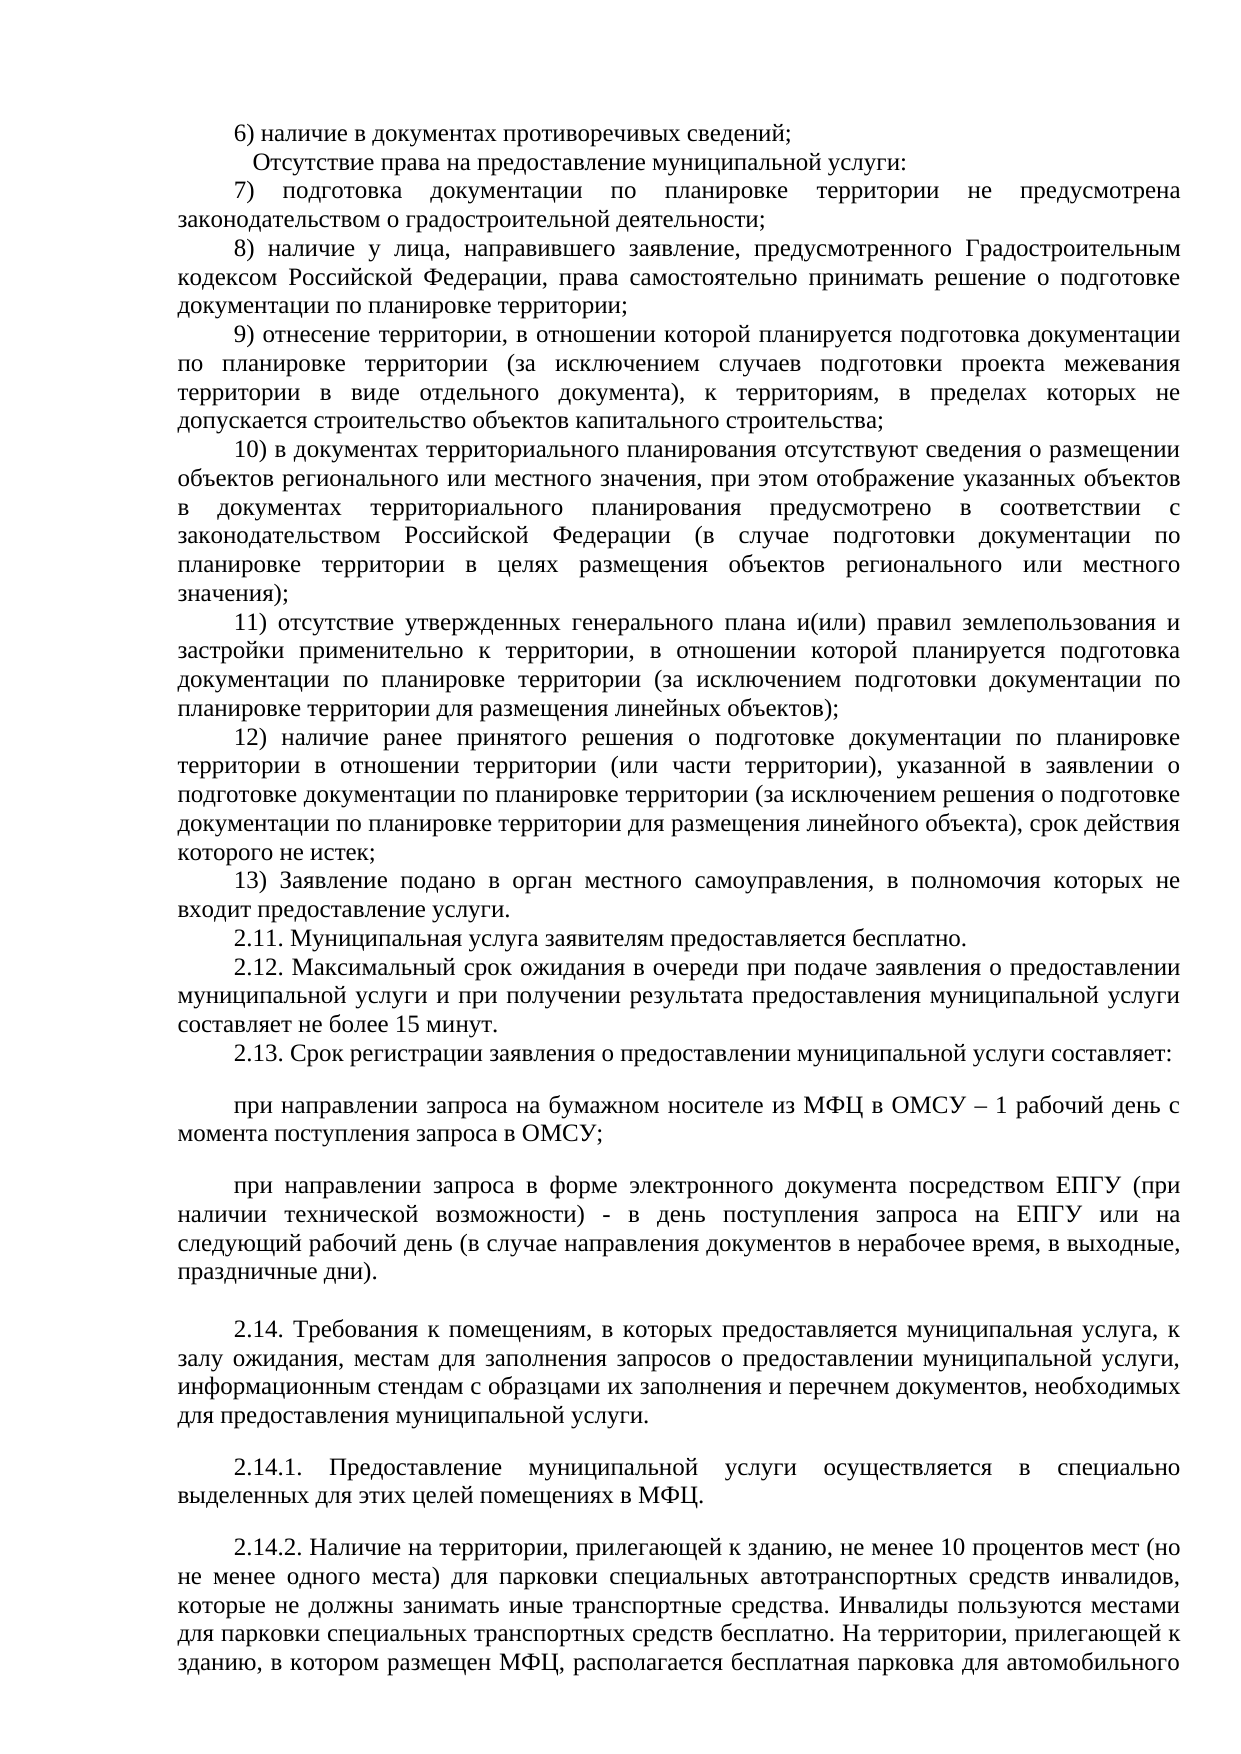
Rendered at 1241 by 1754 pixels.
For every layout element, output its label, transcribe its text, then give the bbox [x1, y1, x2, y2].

text 7) подготовка документации по планировке территории не предусмотрена законодательством о градостроительной деятельности; [177, 176, 1181, 233]
text 2.13. Срок регистрации заявления о предоставлении муниципальной услуги составляет: [177, 1038, 1181, 1067]
text 6) наличие в документах противоречивых сведений; [177, 118, 1181, 147]
text 11) отсутствие утвержденных генерального плана и(или) правил землепользования и застройки применительно к территории, в отношении которой планируется подготовка документации по планировке территории (за исключением подготовки документации по планировке территории для размещения линейных объектов); [177, 607, 1181, 722]
list Отсутствие права на предоставление муниципальной услуги: [252, 147, 1181, 176]
text 10) в документах территориального планирования отсутствуют сведения о размещении объектов регионального или местного значения, при этом отображение указанных объектов в документах территориального планирования предусмотрено в соответствии с законодательством Российской Федерации (в случае подготовки документации по планировке территории в целях размещения объектов регионального или местного значения); [177, 434, 1181, 607]
text при направлении запроса на бумажном носителе из МФЦ в ОМСУ – 1 рабочий день с момента поступления запроса в ОМСУ; [177, 1090, 1181, 1147]
text 2.14.1. Предоставление муниципальной услуги осуществляется в специально выделенных для этих целей помещениях в МФЦ. [177, 1452, 1181, 1509]
text 13) Заявление подано в орган местного самоуправления, в полномочия которых не входит предоставление услуги. [177, 866, 1181, 923]
text 2.11. Муниципальная услуга заявителям предоставляется бесплатно. [177, 923, 1181, 952]
text 12) наличие ранее принятого решения о подготовке документации по планировке территории в отношении территории (или части территории), указанной в заявлении о подготовке документации по планировке территории (за исключением решения о подготовке документации по планировке территории для размещения линейного объекта), срок действия которого не истек; [177, 722, 1181, 866]
text 2.12. Максимальный срок ожидания в очереди при подаче заявления о предоставлении муниципальной услуги и при получении результата предоставления муниципальной услуги составляет не более 15 минут. [177, 952, 1181, 1038]
text 8) наличие у лица, направившего заявление, предусмотренного Градостроительным кодексом Российской Федерации, права самостоятельно принимать решение о подготовке документации по планировке территории; [177, 233, 1181, 319]
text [177, 1532, 1181, 1676]
text 9) отнесение территории, в отношении которой планируется подготовка документации по планировке территории (за исключением случаев подготовки проекта межевания территории в виде отдельного документа), к территориям, в пределах которых не допускается строительство объектов капитального строительства; [177, 319, 1181, 434]
text при направлении запроса в форме электронного документа посредством ЕПГУ (при наличии технической возможности) - в день поступления запроса на ЕПГУ или на следующий рабочий день (в случае направления документов в нерабочее время, в выходные, праздничные дни). [177, 1170, 1181, 1285]
text 2.14. Требования к помещениям, в которых предоставляется муниципальная услуга, к залу ожидания, местам для заполнения запросов о предоставлении муниципальной услуги, информационным стендам с образцами их заполнения и перечнем документов, необходимых для предоставления муниципальной услуги. [177, 1314, 1181, 1429]
